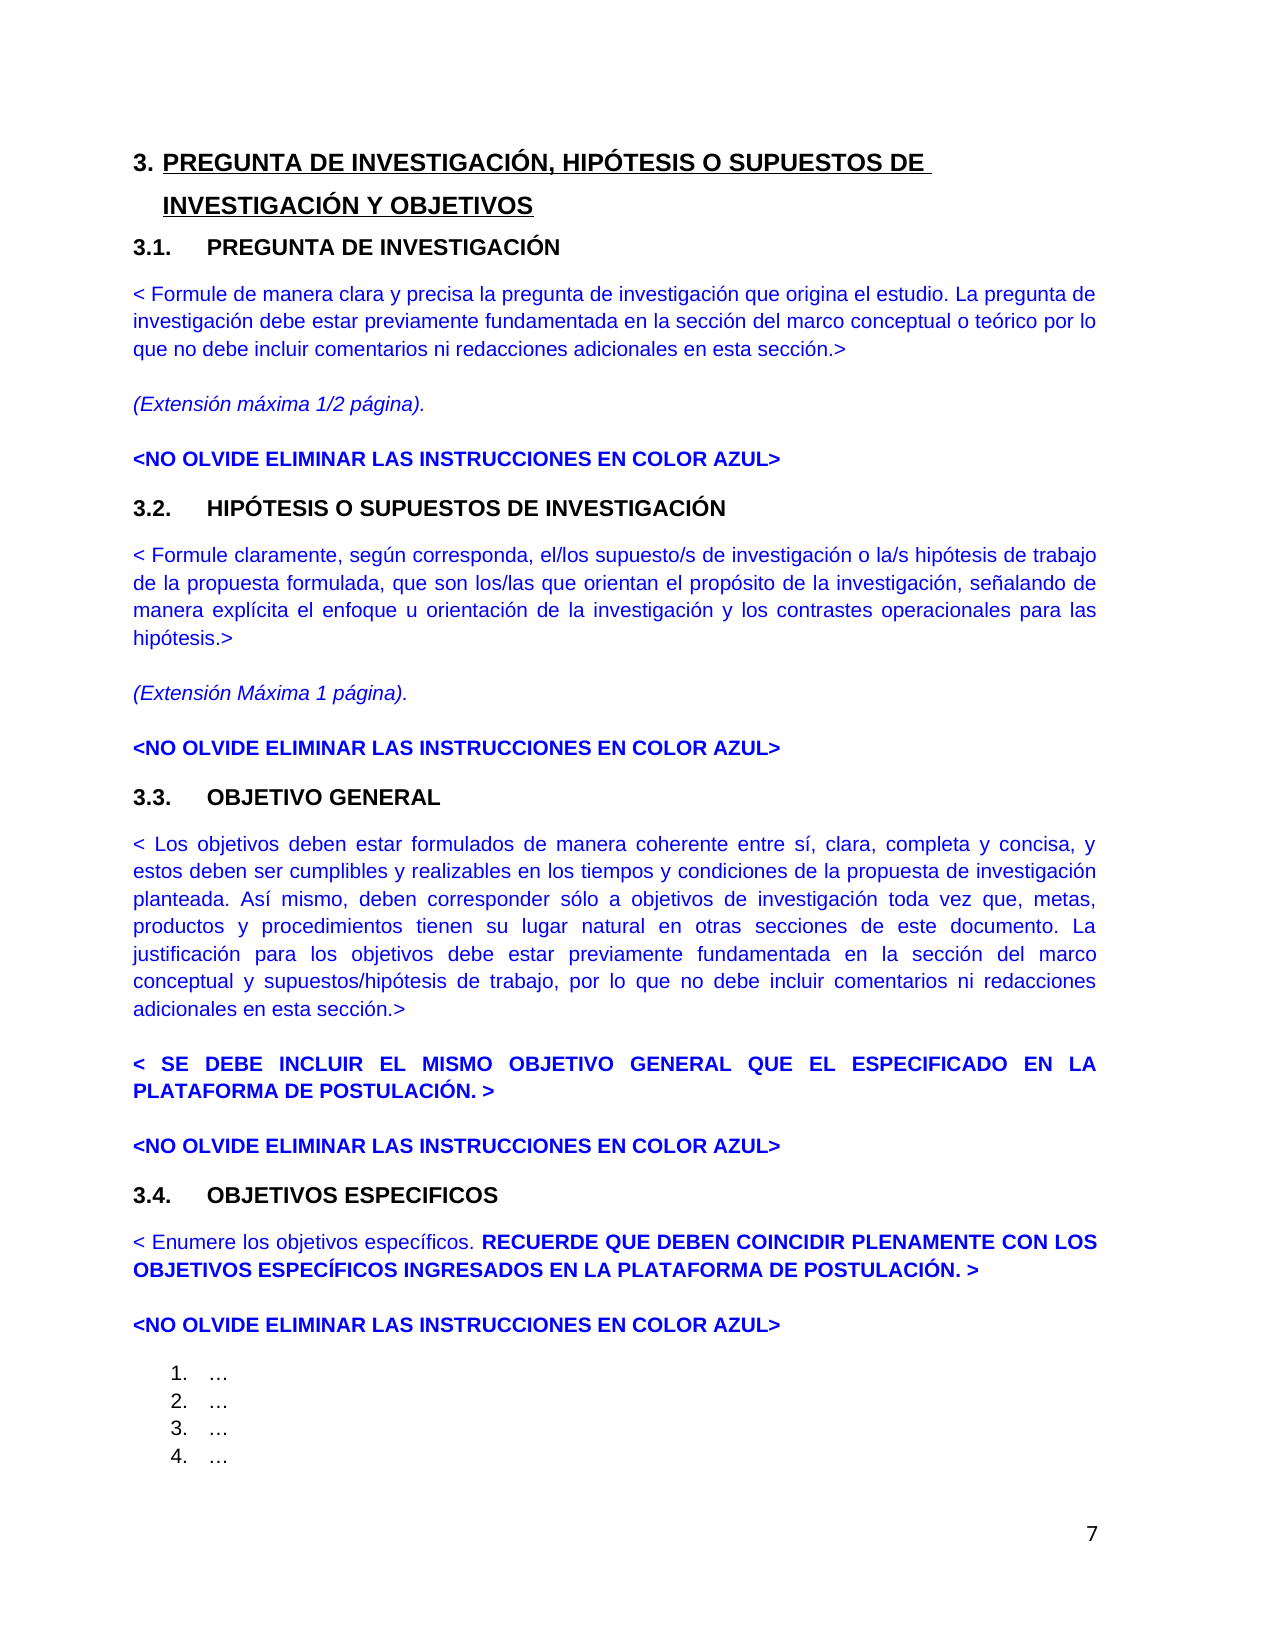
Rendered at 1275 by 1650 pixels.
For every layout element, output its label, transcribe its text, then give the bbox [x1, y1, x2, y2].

text <NO OLVIDE ELIMINAR LAS INSTRUCCIONES EN COLOR AZUL> [133, 735, 1098, 759]
list PREGUNTA DE INVESTIGACIÓN, HIPÓTESIS O SUPUESTOS DE INVESTIGACIÓN Y OBJETIVOS [133, 148, 1098, 219]
text (Extensión máxima 1/2 página). [133, 392, 1098, 416]
list OBJETIVOS ESPECIFICOS [133, 1182, 1098, 1209]
list … [170, 1361, 1098, 1385]
text < Formule claramente, según corresponda, el/los supuesto/s de investigación o la/s hipótesis de trabajo de la propuesta formulada, que son los/las que orientan el propósito de la investigación, señalando de manera explícita el enfoque u orientación de la investigación y los contrastes operacionales para las hipótesis.> [133, 543, 1098, 649]
text <NO OLVIDE ELIMINAR LAS INSTRUCCIONES EN COLOR AZUL> [133, 1134, 1098, 1158]
list … [170, 1416, 1098, 1440]
text <NO OLVIDE ELIMINAR LAS INSTRUCCIONES EN COLOR AZUL> [133, 1313, 1098, 1337]
list PREGUNTA DE INVESTIGACIÓN [133, 234, 1098, 260]
list … [170, 1443, 1098, 1467]
list … [170, 1388, 1098, 1412]
list HIPÓTESIS O SUPUESTOS DE INVESTIGACIÓN [133, 495, 1098, 521]
list OBJETIVO GENERAL [133, 784, 1098, 810]
text < Enumere los objetivos específicos. RECUERDE QUE DEBEN COINCIDIR PLENAMENTE CON LOS OBJETIVOS ESPECÍFICOS INGRESADOS EN LA PLATAFORMA DE POSTULACIÓN. > [133, 1230, 1098, 1282]
text (Extensión Máxima 1 página). [133, 680, 1098, 704]
text < Formule de manera clara y precisa la pregunta de investigación que origina el estudio. La pregunta de investigación debe estar previamente fundamentada en la sección del marco conceptual o teórico por lo que no debe incluir comentarios ni redacciones adicionales en esta sección.> [133, 282, 1098, 361]
text <NO OLVIDE ELIMINAR LAS INSTRUCCIONES EN COLOR AZUL> [133, 447, 1098, 471]
text < Los objetivos deben estar formulados de manera coherente entre sí, clara, completa y concisa, y estos deben ser cumplibles y realizables en los tiempos y condiciones de la propuesta de investigación planteada. Así mismo, deben corresponder sólo a objetivos de investigación toda vez que, metas, productos y procedimientos tienen su lugar natural en otras secciones de este documento. La justificación para los objetivos debe estar previamente fundamentada en la sección del marco conceptual y supuestos/hipótesis de trabajo, por lo que no debe incluir comentarios ni redacciones adicionales en esta sección.> [133, 831, 1098, 1020]
text < SE DEBE INCLUIR EL MISMO OBJETIVO GENERAL QUE EL ESPECIFICADO EN LA PLATAFORMA DE POSTULACIÓN. > [133, 1051, 1098, 1103]
